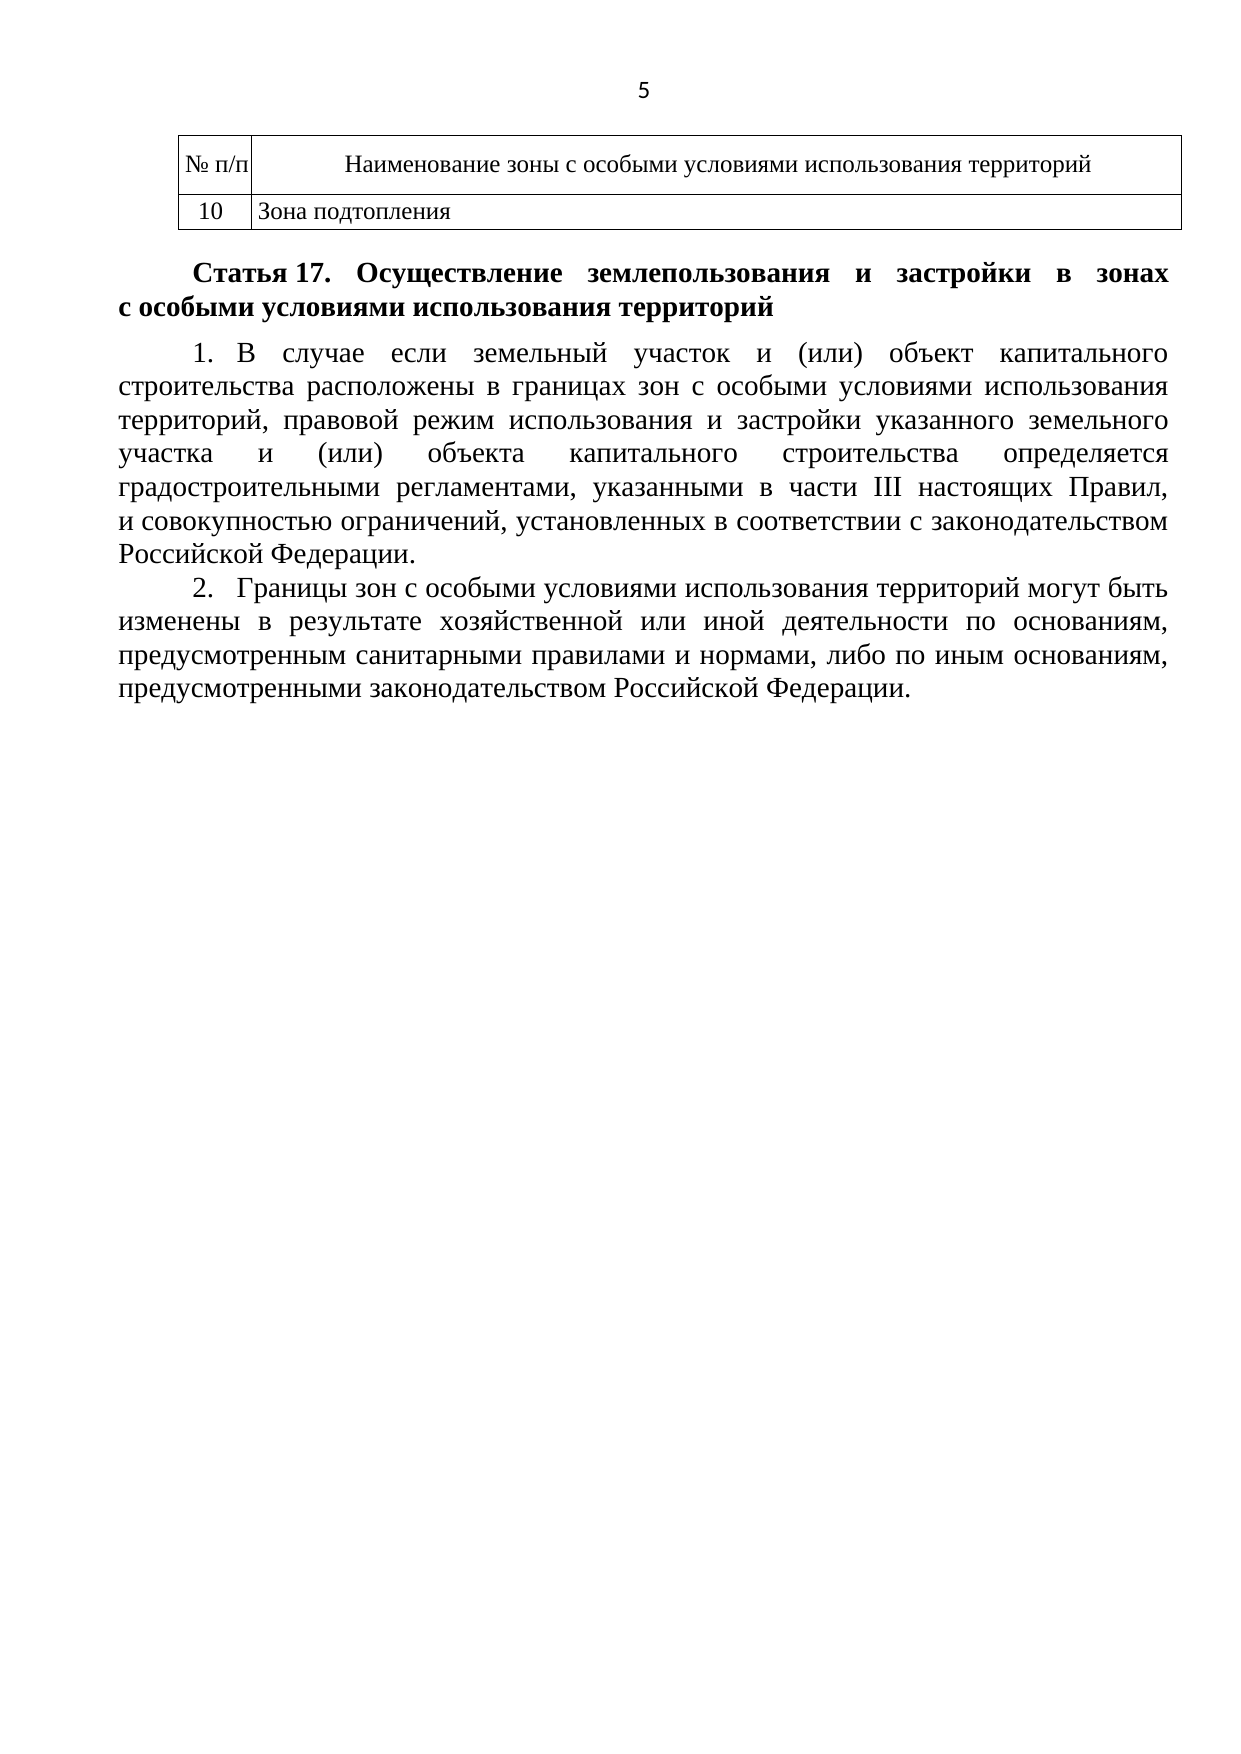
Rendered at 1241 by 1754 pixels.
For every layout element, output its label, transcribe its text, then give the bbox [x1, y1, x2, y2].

table_cell Зона подтопления [252, 195, 1181, 229]
list Границы зон с особыми условиями использования территорий могут быть изменены в результате хозяйственной или иной деятельности по основаниям, предусмотренным санитарными правилами и нормами, либо по иным основаниям, предусмотренными законодательством Российской Федерации. [118, 570, 1169, 704]
table_cell [179, 195, 251, 229]
table_header Наименование зоны с особыми условиями использования территорий [252, 136, 1181, 194]
table_header № п/п [179, 136, 251, 194]
list В случае если земельный участок и (или) объект капитального строительства расположены в границах зон с особыми условиями использования территорий, правовой режим использования и застройки указанного земельного участка и (или) объекта капитального строительства определяется градостроительными регламентами, указанными в части III настоящих Правил, и совокупностью ограничений, установленных в соответствии с законодательством Российской Федерации. [118, 335, 1169, 570]
text Статья 17. Осуществление землепользования и застройки в зонах с особыми условиями использования территорий [118, 255, 1169, 322]
